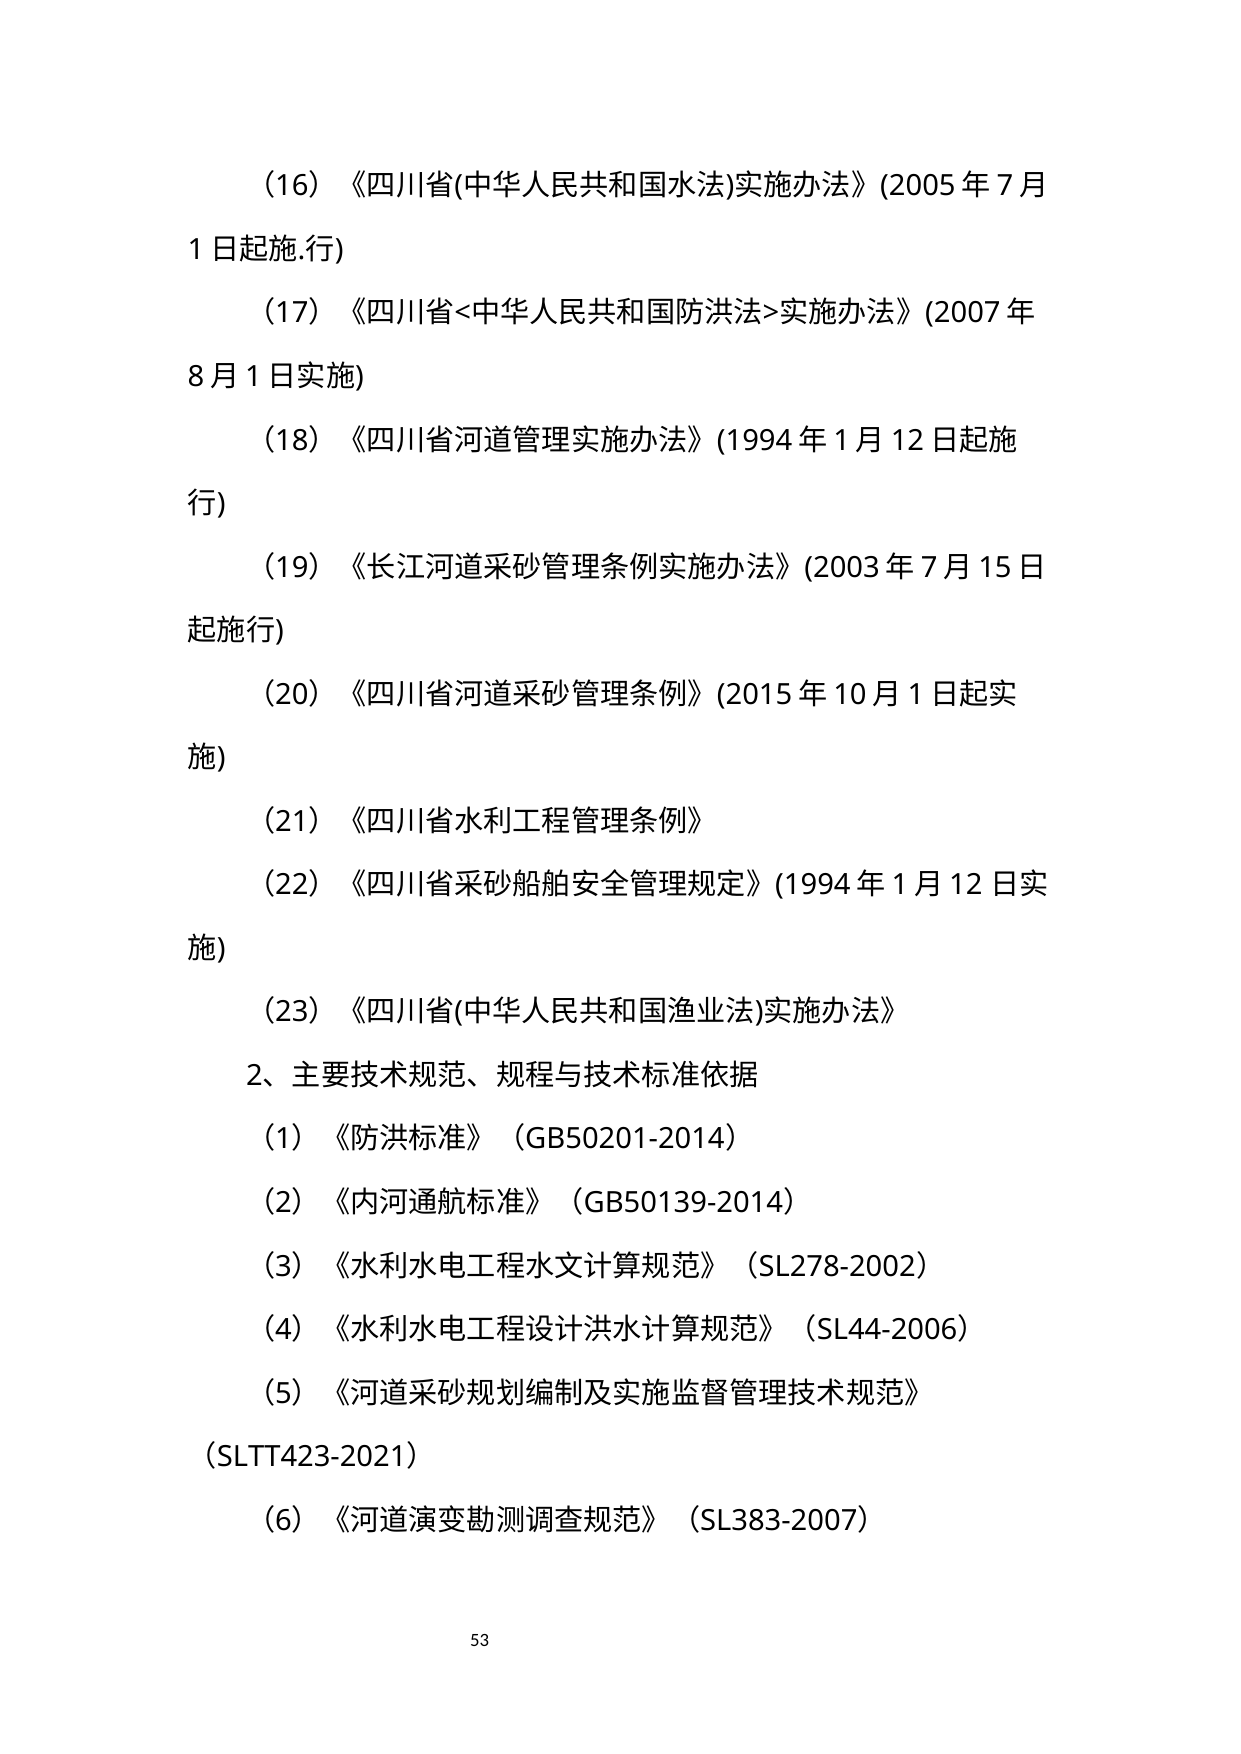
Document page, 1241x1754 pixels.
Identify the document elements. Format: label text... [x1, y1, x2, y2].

text 2、主要技术规范、规程与技术标准依据 [187, 1052, 1053, 1094]
text （18）《四川省河道管理实施办法》(1994年1月12日起施行) [187, 416, 1053, 522]
text （3）《水利水电工程水文计算规范》（SL278-2002） [187, 1242, 1053, 1284]
text （2）《内河通航标准》（GB50139-2014） [187, 1179, 1053, 1221]
text （17）《四川省<中华人民共和国防洪法>实施办法》(2007年8月1日实施) [187, 289, 1053, 395]
text （20）《四川省河道采砂管理条例》(2015年10月1日起实施) [187, 670, 1053, 776]
text （4）《水利水电工程设计洪水计算规范》（SL44-2006） [187, 1306, 1053, 1348]
text （21）《四川省水利工程管理条例》 [187, 797, 1053, 840]
text （5）《河道采砂规划编制及实施监督管理技术规范》（SLTT423-2021） [187, 1369, 1053, 1475]
text （22）《四川省采砂船舶安全管理规定》(1994年1月12 日实施) [187, 861, 1053, 967]
text （19）《长江河道采砂管理条例实施办法》(2003年7月15日起施行) [187, 543, 1053, 649]
text （16）《四川省(中华人民共和国水法)实施办法》(2005年7月1日起施.行) [187, 162, 1053, 268]
text （23）《四川省(中华人民共和国渔业法)实施办法》 [187, 988, 1053, 1030]
text （1）《防洪标准》（GB50201-2014） [187, 1115, 1053, 1157]
text （6）《河道演变勘测调查规范》（SL383-2007） [187, 1496, 1053, 1539]
